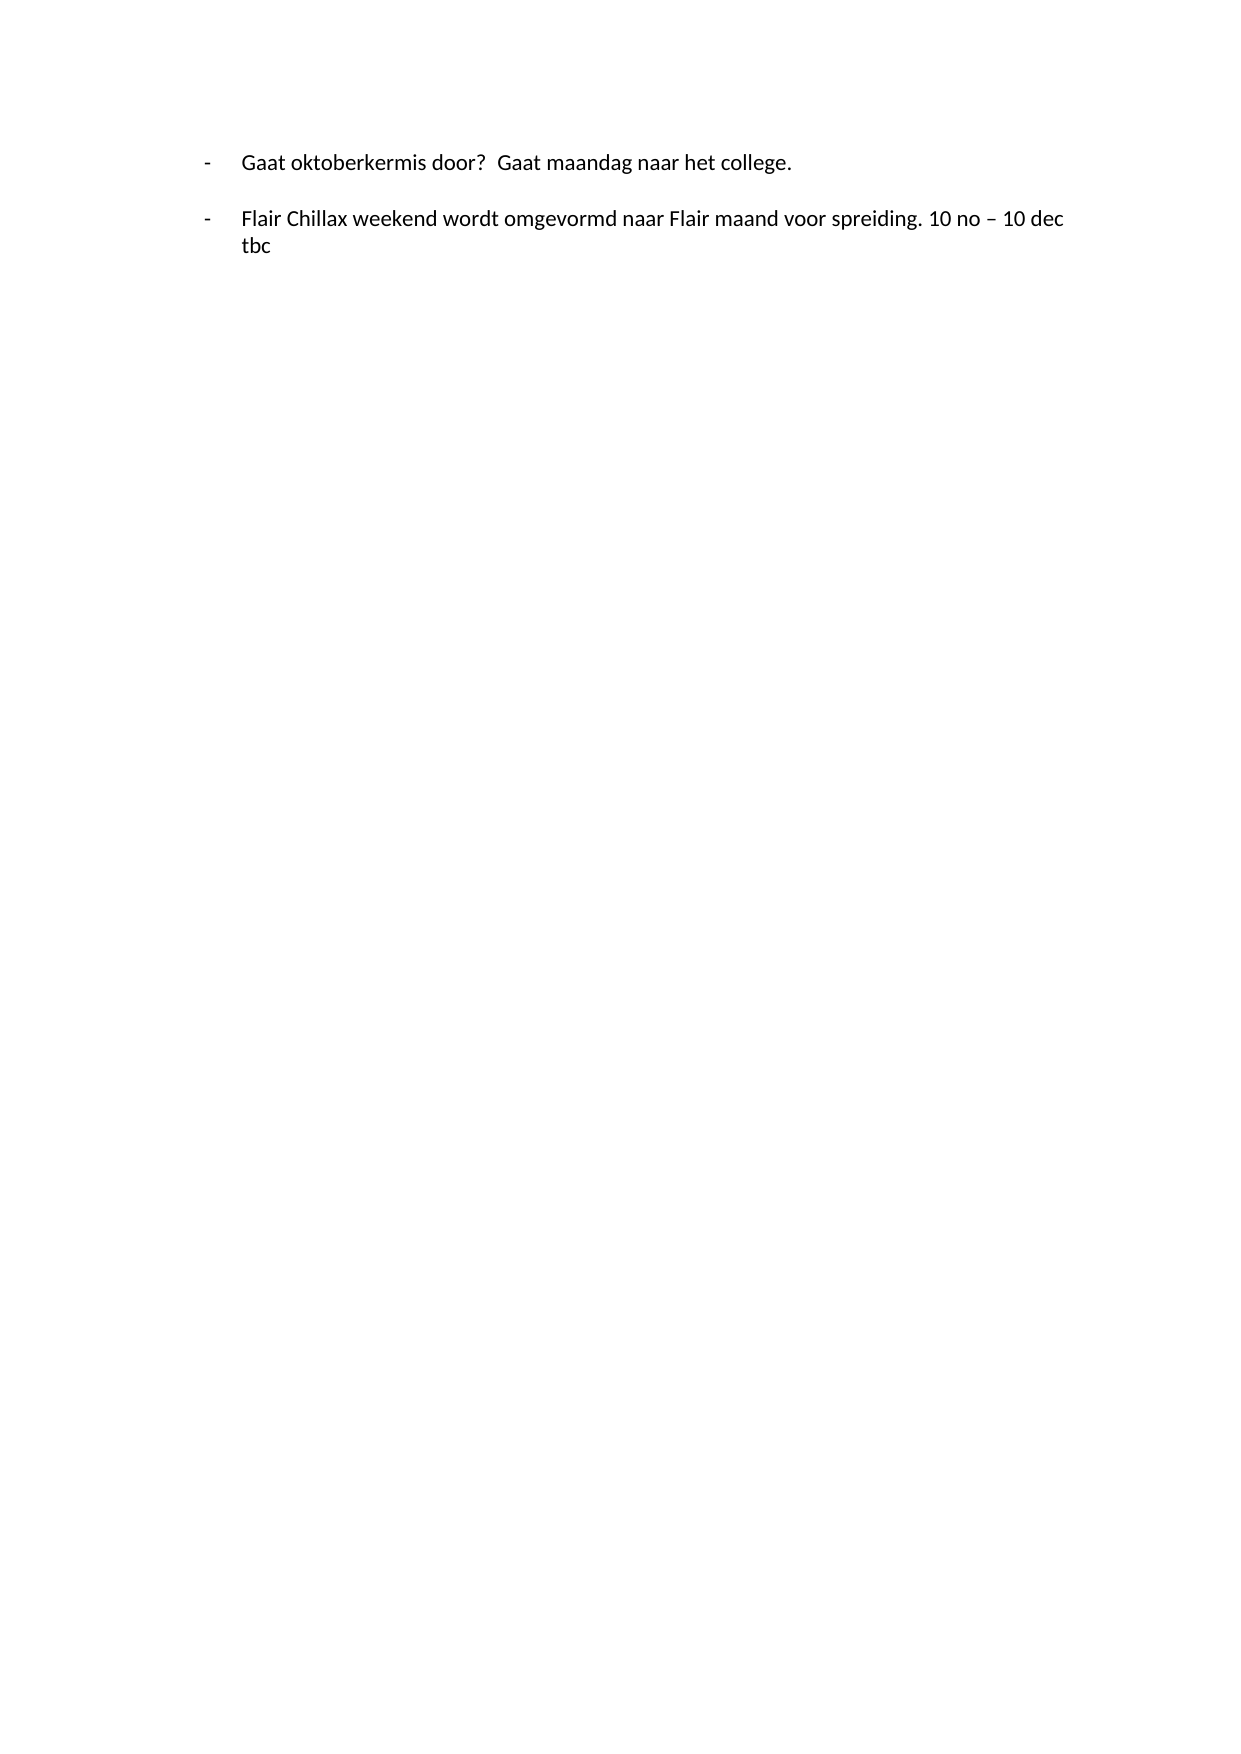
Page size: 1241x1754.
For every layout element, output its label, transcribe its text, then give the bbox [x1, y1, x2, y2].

list Gaat oktoberkermis door? Gaat maandag naar het college. [204, 148, 1093, 176]
list Flair Chillax weekend wordt omgevormd naar Flair maand voor spreiding. 10 no – 10 dec tbc [204, 204, 1093, 260]
